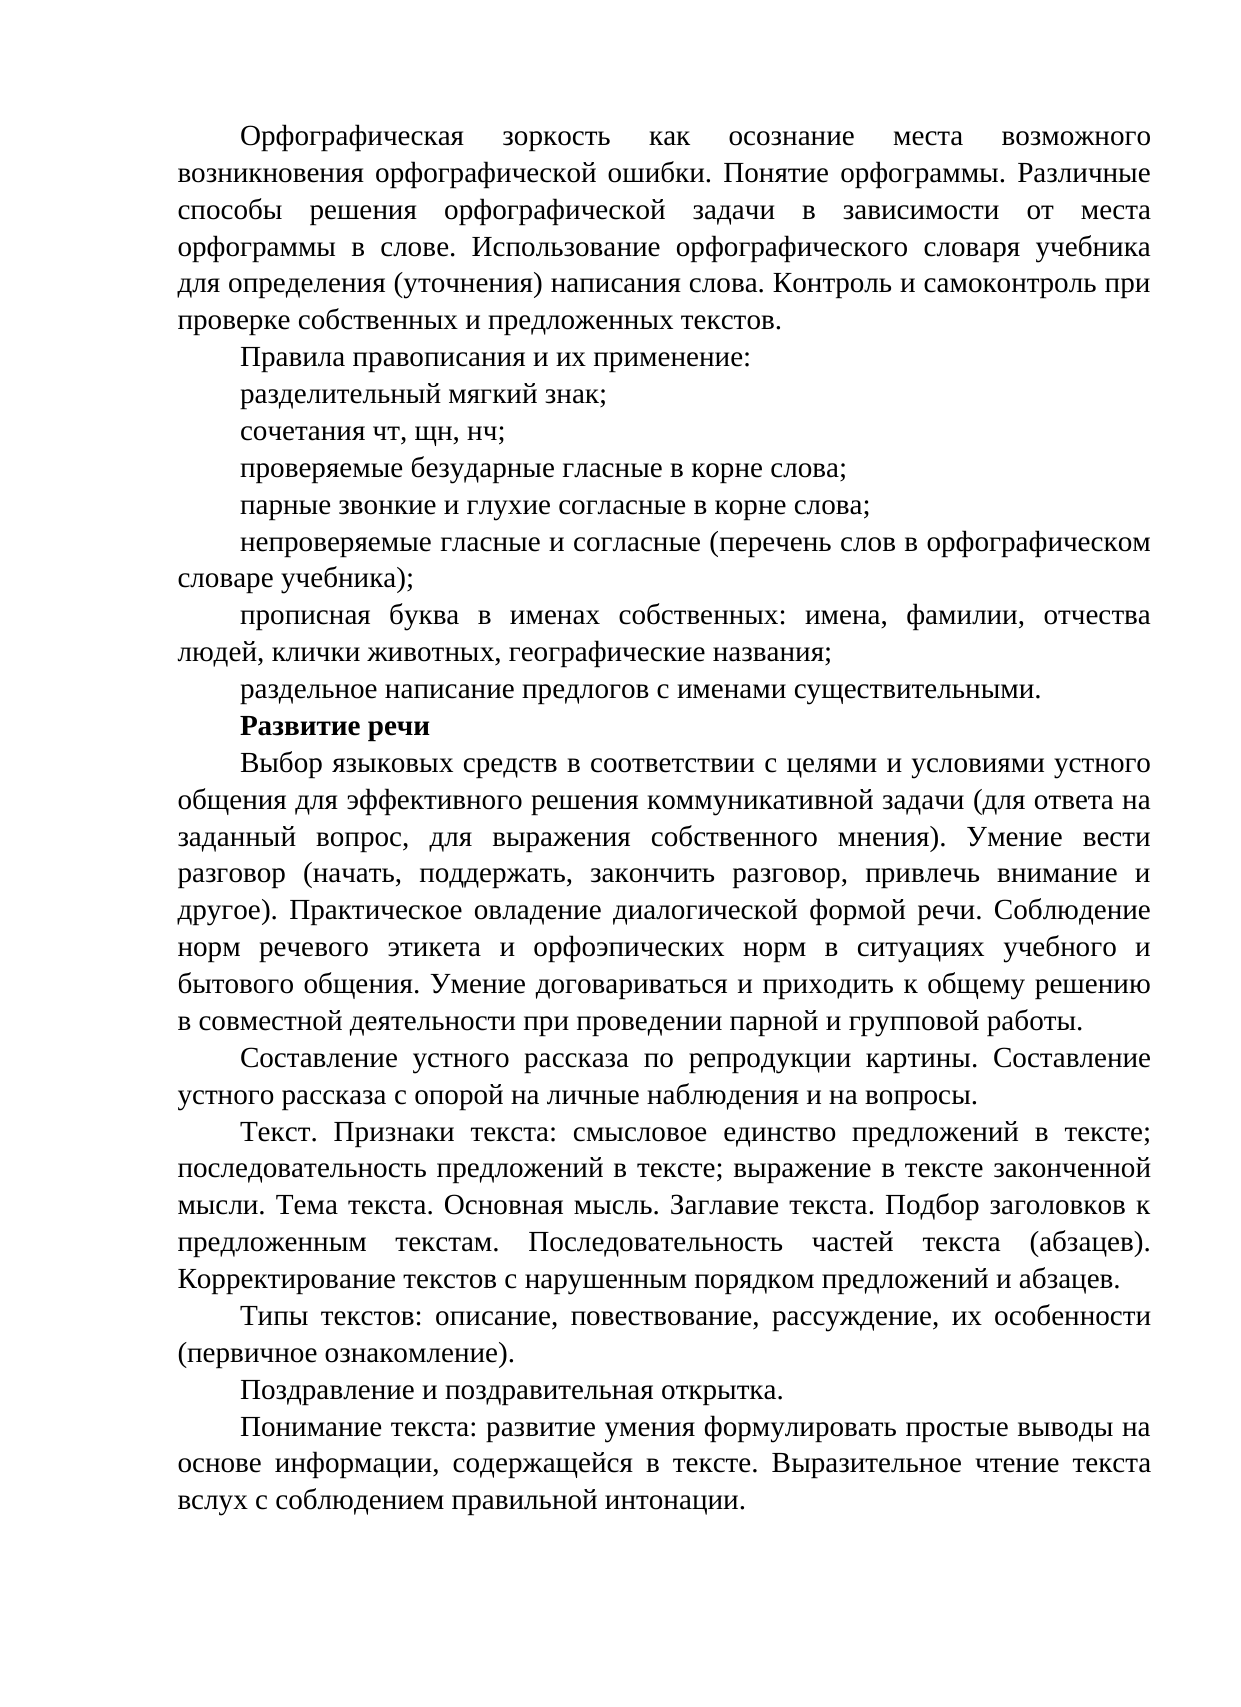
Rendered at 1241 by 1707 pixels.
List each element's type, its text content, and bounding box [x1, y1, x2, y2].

text разделительный мягкий знак; [177, 376, 1152, 410]
text парные звонкие и глухие согласные в корне слова; [177, 487, 1152, 520]
text проверяемые безударные гласные в корне слова; [177, 450, 1152, 483]
text Развитие речи [177, 708, 1152, 742]
text непроверяемые гласные и согласные (перечень слов в орфографическом словаре учебника); [177, 524, 1152, 594]
text прописная буква в именах собственных: имена, фамилии, отчества людей, клички животных, географические названия; [177, 597, 1152, 668]
text Выбор языковых средств в соответствии с целями и условиями устного общения для эффективного решения коммуникативной задачи (для ответа на заданный вопрос, для выражения собственного мнения). Умение вести разговор (начать, поддержать, закончить разговор, привлечь внимание и другое). Практическое овладение диалогической формой речи. Соблюдение норм речевого этикета и орфоэпических норм в ситуациях учебного и бытового общения. Умение договариваться и приходить к общему решению в совместной деятельности при проведении парной и групповой работы. [177, 745, 1152, 1037]
text Поздравление и поздравительная открытка. [177, 1372, 1152, 1405]
text раздельное написание предлогов с именами существительными. [177, 671, 1152, 705]
text Текст. Признаки текста: смысловое единство предложений в тексте; последовательность предложений в тексте; выражение в тексте законченной мысли. Тема текста. Основная мысль. Заглавие текста. Подбор заголовков к предложенным текстам. Последовательность частей текста (абзацев). Корректирование текстов с нарушенным порядком предложений и абзацев. [177, 1114, 1152, 1295]
text Понимание текста: развитие умения формулировать простые выводы на основе информации, содержащейся в тексте. Выразительное чтение текста вслух с соблюдением правильной интонации. [177, 1409, 1152, 1516]
text сочетания чт, щн, нч; [177, 413, 1152, 447]
text Правила правописания и их применение: [177, 339, 1152, 373]
text Составление устного рассказа по репродукции картины. Составление устного рассказа с опорой на личные наблюдения и на вопросы. [177, 1040, 1152, 1110]
text Орфографическая зоркость как осознание места возможного возникновения орфографической ошибки. Понятие орфограммы. Различные способы решения орфографической задачи в зависимости от места орфограммы в слове. Использование орфографического словаря учебника для определения (уточнения) написания слова. Контроль и самоконтроль при проверке собственных и предложенных текстов. [177, 118, 1152, 336]
text Типы текстов: описание, повествование, рассуждение, их особенности (первичное ознакомление). [177, 1298, 1152, 1368]
